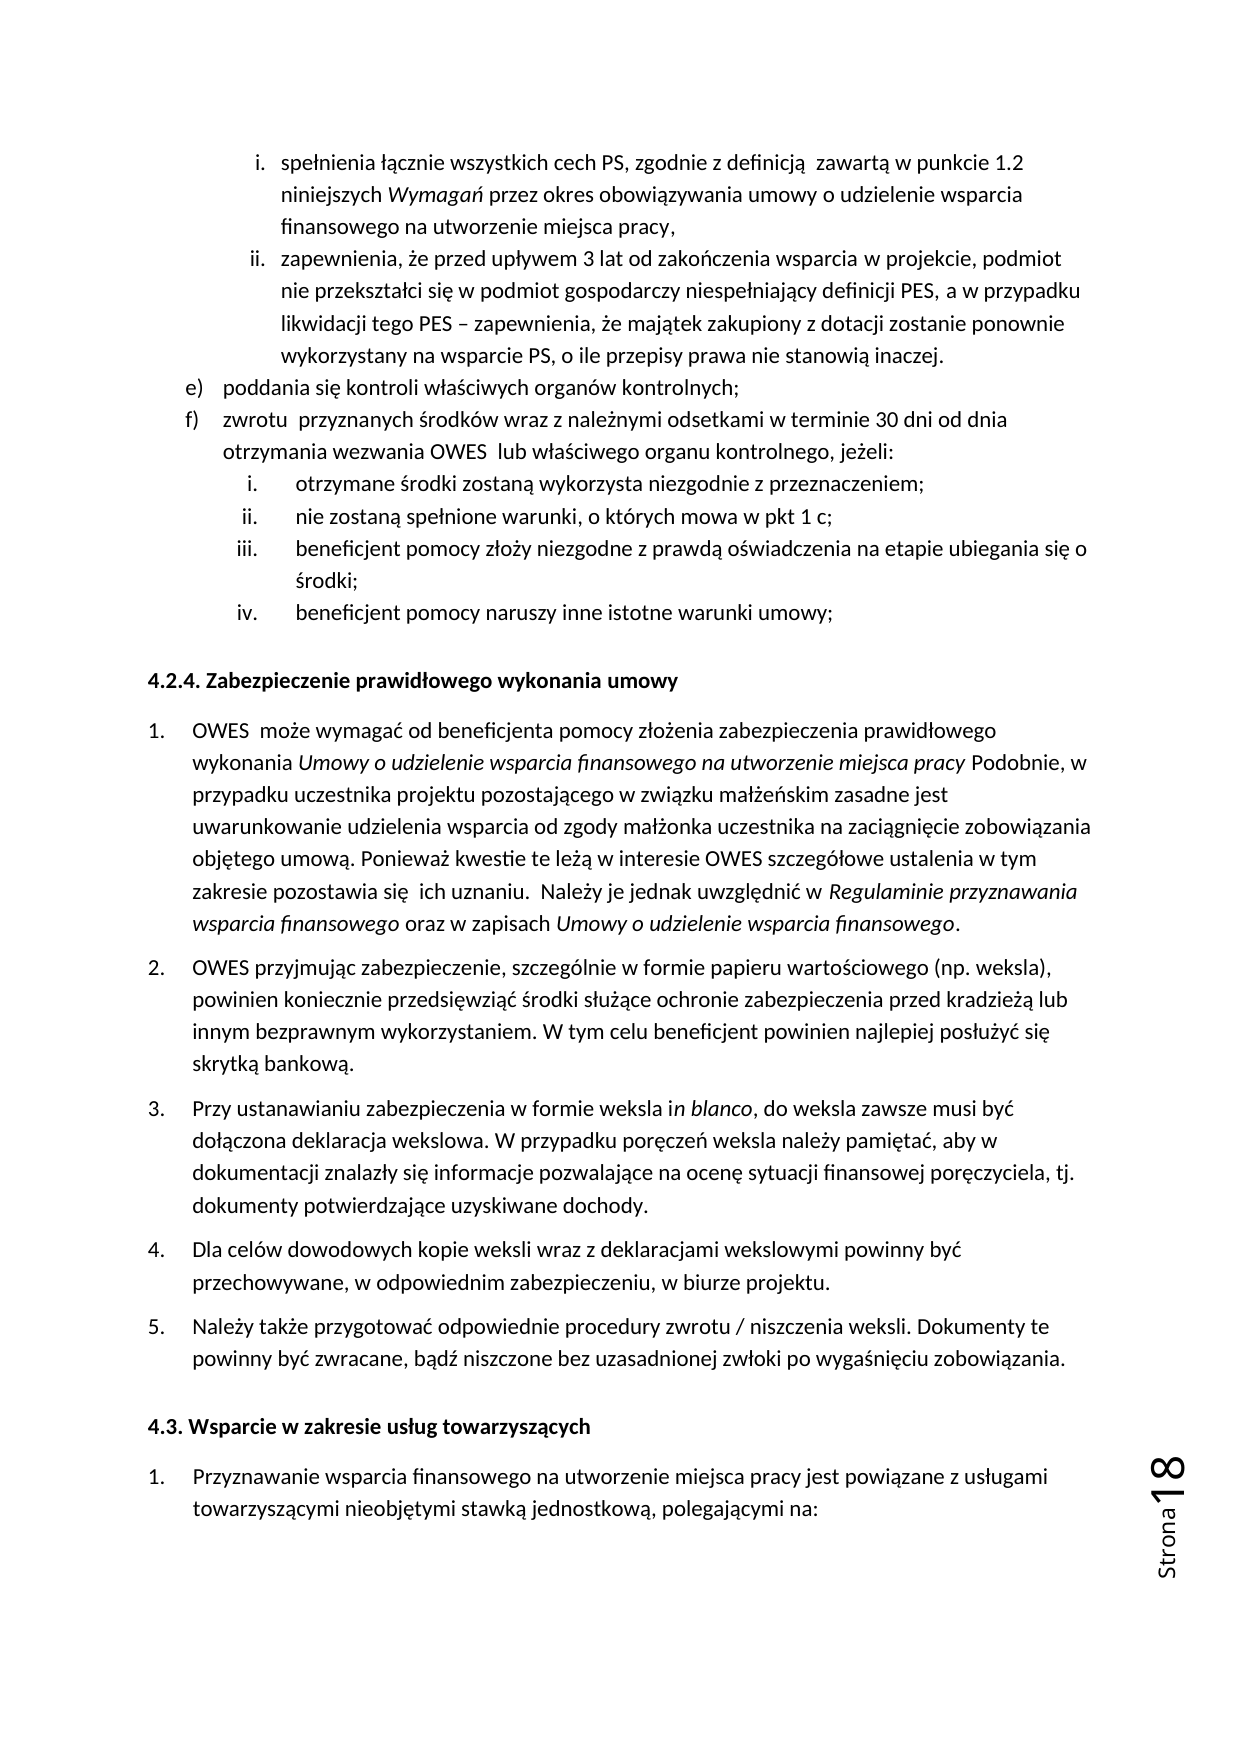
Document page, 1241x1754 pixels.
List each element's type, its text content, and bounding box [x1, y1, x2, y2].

list Należy także przygotować odpowiednie procedury zwrotu / niszczenia weksli. Dokumenty te powinny być zwracane, bądź niszczone bez uzasadnionej zwłoki po wygaśnięciu zobowiązania. [148, 1312, 1092, 1372]
list OWES przyjmując zabezpieczenie, szczególnie w formie papieru wartościowego (np. weksla), powinien koniecznie przedsięwziąć środki służące ochronie zabezpieczenia przed kradzieżą lub innym bezprawnym wykorzystaniem. W tym celu beneficjent powinien najlepiej posłużyć się skrytką bankową. [148, 953, 1092, 1077]
list zapewnienia, że przed upływem 3 lat od zakończenia wsparcia w projekcie, podmiot nie przekształci się w podmiot gospodarczy niespełniający definicji PES, a w przypadku likwidacji tego PES – zapewnienia, że majątek zakupiony z dotacji zostanie ponownie wykorzystany na wsparcie PS, o ile przepisy prawa nie stanowią inaczej. [266, 244, 1092, 369]
text 4.3. Wsparcie w zakresie usług towarzyszących [148, 1412, 1092, 1440]
list Dla celów dowodowych kopie weksli wraz z deklaracjami wekslowymi powinny być przechowywane, w odpowiednim zabezpieczeniu, w biurze projektu. [148, 1235, 1092, 1296]
list spełnienia łącznie wszystkich cech PS, zgodnie z definicją zawartą w punkcie 1.2 niniejszych Wymagań przez okres obowiązywania umowy o udzielenie wsparcia finansowego na utworzenie miejsca pracy, [266, 148, 1092, 240]
list Przyznawanie wsparcia finansowego na utworzenie miejsca pracy jest powiązane z usługami towarzyszącymi nieobjętymi stawką jednostkową, polegającymi na: [148, 1462, 1092, 1522]
list otrzymane środki zostaną wykorzysta niezgodnie z przeznaczeniem; [258, 469, 1092, 498]
list beneficjent pomocy naruszy inne istotne warunki umowy; [258, 598, 1092, 626]
list poddania się kontroli właściwych organów kontrolnych; [185, 373, 1092, 401]
text 4.2.4. Zabezpieczenie prawidłowego wykonania umowy [148, 666, 1092, 694]
list nie zostaną spełnione warunki, o których mowa w pkt 1 c; [258, 502, 1092, 530]
list OWES może wymagać od beneficjenta pomocy złożenia zabezpieczenia prawidłowego wykonania Umowy o udzielenie wsparcia finansowego na utworzenie miejsca pracy Podobnie, w przypadku uczestnika projektu pozostającego w związku małżeńskim zasadne jest uwarunkowanie udzielenia wsparcia od zgody małżonka uczestnika na zaciągnięcie zobowiązania objętego umową. Ponieważ kwestie te leżą w interesie OWES szczegółowe ustalenia w tym zakresie pozostawia się ich uznaniu. Należy je jednak uwzględnić w Regulaminie przyznawania wsparcia finansowego oraz w zapisach Umowy o udzielenie wsparcia finansowego. [148, 716, 1092, 937]
list zwrotu przyznanych środków wraz z należnymi odsetkami w terminie 30 dni od dnia otrzymania wezwania OWES lub właściwego organu kontrolnego, jeżeli: [185, 405, 1092, 465]
list beneficjent pomocy złoży niezgodne z prawdą oświadczenia na etapie ubiegania się o środki; [258, 534, 1092, 594]
list Przy ustanawianiu zabezpieczenia w formie weksla in blanco, do weksla zawsze musi być dołączona deklaracja wekslowa. W przypadku poręczeń weksla należy pamiętać, aby w dokumentacji znalazły się informacje pozwalające na ocenę sytuacji finansowej poręczyciela, tj. dokumenty potwierdzające uzyskiwane dochody. [148, 1094, 1092, 1219]
